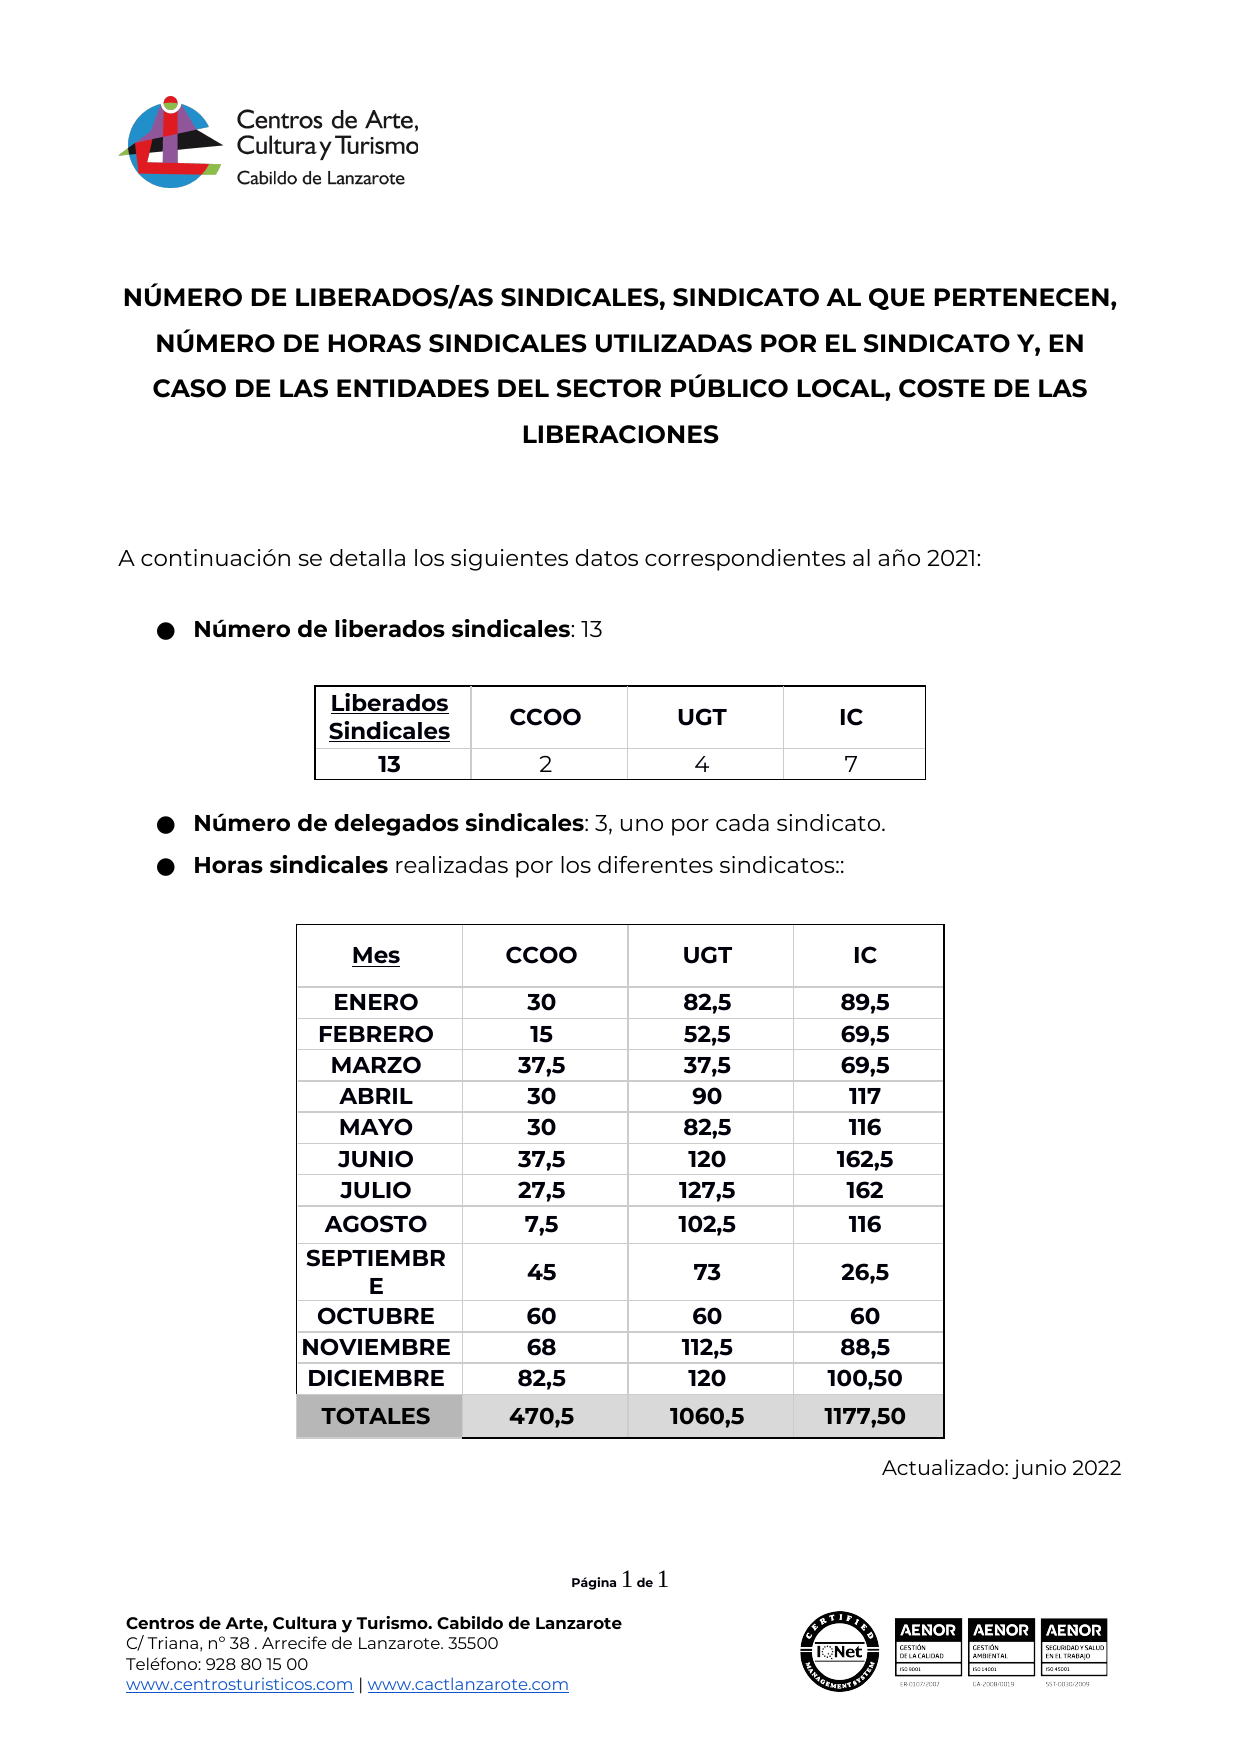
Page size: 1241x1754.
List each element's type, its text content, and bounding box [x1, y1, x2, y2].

table_cell 68 [463, 1333, 627, 1362]
table_cell 120 [629, 1144, 793, 1174]
table_cell 26,5 [794, 1244, 943, 1300]
table_cell 73 [629, 1244, 793, 1300]
table_header CCOO [472, 687, 627, 747]
table_cell 88,5 [794, 1333, 943, 1362]
table_cell 117 [794, 1082, 943, 1111]
table_cell 37,5 [463, 1050, 627, 1080]
table_cell 90 [629, 1082, 793, 1111]
table_cell JULIO [297, 1175, 462, 1205]
table_cell 30 [463, 1082, 627, 1111]
table_cell 102,5 [629, 1207, 793, 1242]
table_cell JUNIO [297, 1144, 462, 1174]
table_cell 1060,5 [629, 1395, 793, 1437]
table_cell 7,5 [463, 1207, 627, 1242]
table_cell MARZO [297, 1050, 462, 1080]
table_cell 4 [628, 749, 783, 779]
table_cell 60 [463, 1301, 627, 1331]
table_cell 112,5 [629, 1333, 793, 1362]
table_cell 89,5 [794, 988, 943, 1017]
table_cell 60 [794, 1301, 943, 1331]
table_cell 116 [794, 1207, 943, 1242]
table_cell SEPTIEMBRE [297, 1244, 462, 1300]
table_cell OCTUBRE [297, 1301, 462, 1331]
table_cell 120 [629, 1364, 793, 1393]
table_cell 116 [794, 1113, 943, 1142]
table_cell 162 [794, 1175, 943, 1205]
table_cell 52,5 [629, 1019, 793, 1049]
table_header Liberados Sindicales [316, 687, 470, 747]
table_cell MAYO [297, 1112, 462, 1142]
table_cell 69,5 [794, 1050, 943, 1080]
picture [800, 1611, 1108, 1692]
table_cell 15 [463, 1019, 627, 1049]
table_cell 27,5 [463, 1175, 627, 1205]
table_header IC [784, 687, 925, 747]
table_cell 1177,50 [794, 1395, 943, 1437]
table_cell 37,5 [629, 1050, 793, 1080]
table_cell 2 [472, 749, 627, 779]
table_cell 82,5 [629, 988, 793, 1017]
picture [118, 96, 418, 188]
table_cell AGOSTO [297, 1206, 462, 1242]
table_cell NOVIEMBRE [297, 1332, 462, 1362]
table_header Mes [297, 925, 462, 986]
table_cell 60 [629, 1301, 793, 1331]
table_cell ABRIL [297, 1081, 462, 1111]
table_cell 470,5 [463, 1395, 627, 1437]
table_cell 13 [316, 749, 470, 779]
table_header CCOO [463, 925, 627, 986]
table_cell 45 [463, 1244, 627, 1300]
table_cell 82,5 [629, 1113, 793, 1142]
table_cell 7 [784, 749, 925, 779]
table_header UGT [628, 687, 783, 747]
table_cell 30 [463, 1113, 627, 1142]
table_cell 100,50 [794, 1364, 943, 1393]
table_cell 127,5 [629, 1175, 793, 1205]
table_cell DICIEMBRE [297, 1363, 462, 1393]
list Horas sindicales realizadas por los diferentes sindicatos:: [156, 851, 1122, 879]
table_cell 82,5 [463, 1364, 627, 1393]
table_cell TOTALES [297, 1395, 462, 1437]
table_cell 69,5 [794, 1019, 943, 1049]
table_header IC [794, 925, 943, 986]
text Actualizado: junio 2022 [118, 1456, 1122, 1481]
text A continuación se detalla los siguientes datos correspondientes al año 2021: [118, 544, 1122, 572]
table_header UGT [629, 925, 793, 986]
list Número de delegados sindicales: 3, uno por cada sindicato. [156, 809, 1122, 837]
text NÚMERO DE LIBERADOS/AS SINDICALES, SINDICATO AL QUE PERTENECEN, NÚMERO DE HORAS SINDICALES UTILIZADAS POR EL SINDICATO Y, EN CASO DE LAS ENTIDADES DEL SECTOR PÚBLICO LOCAL, COSTE DE LAS LIBERACIONES [118, 282, 1122, 450]
table_cell ENERO [297, 987, 462, 1017]
list Número de liberados sindicales: 13 [156, 615, 1122, 643]
table_cell 162,5 [794, 1144, 943, 1174]
table_cell 37,5 [463, 1144, 627, 1174]
table_cell FEBRERO [297, 1019, 462, 1049]
table_cell 30 [463, 988, 627, 1017]
